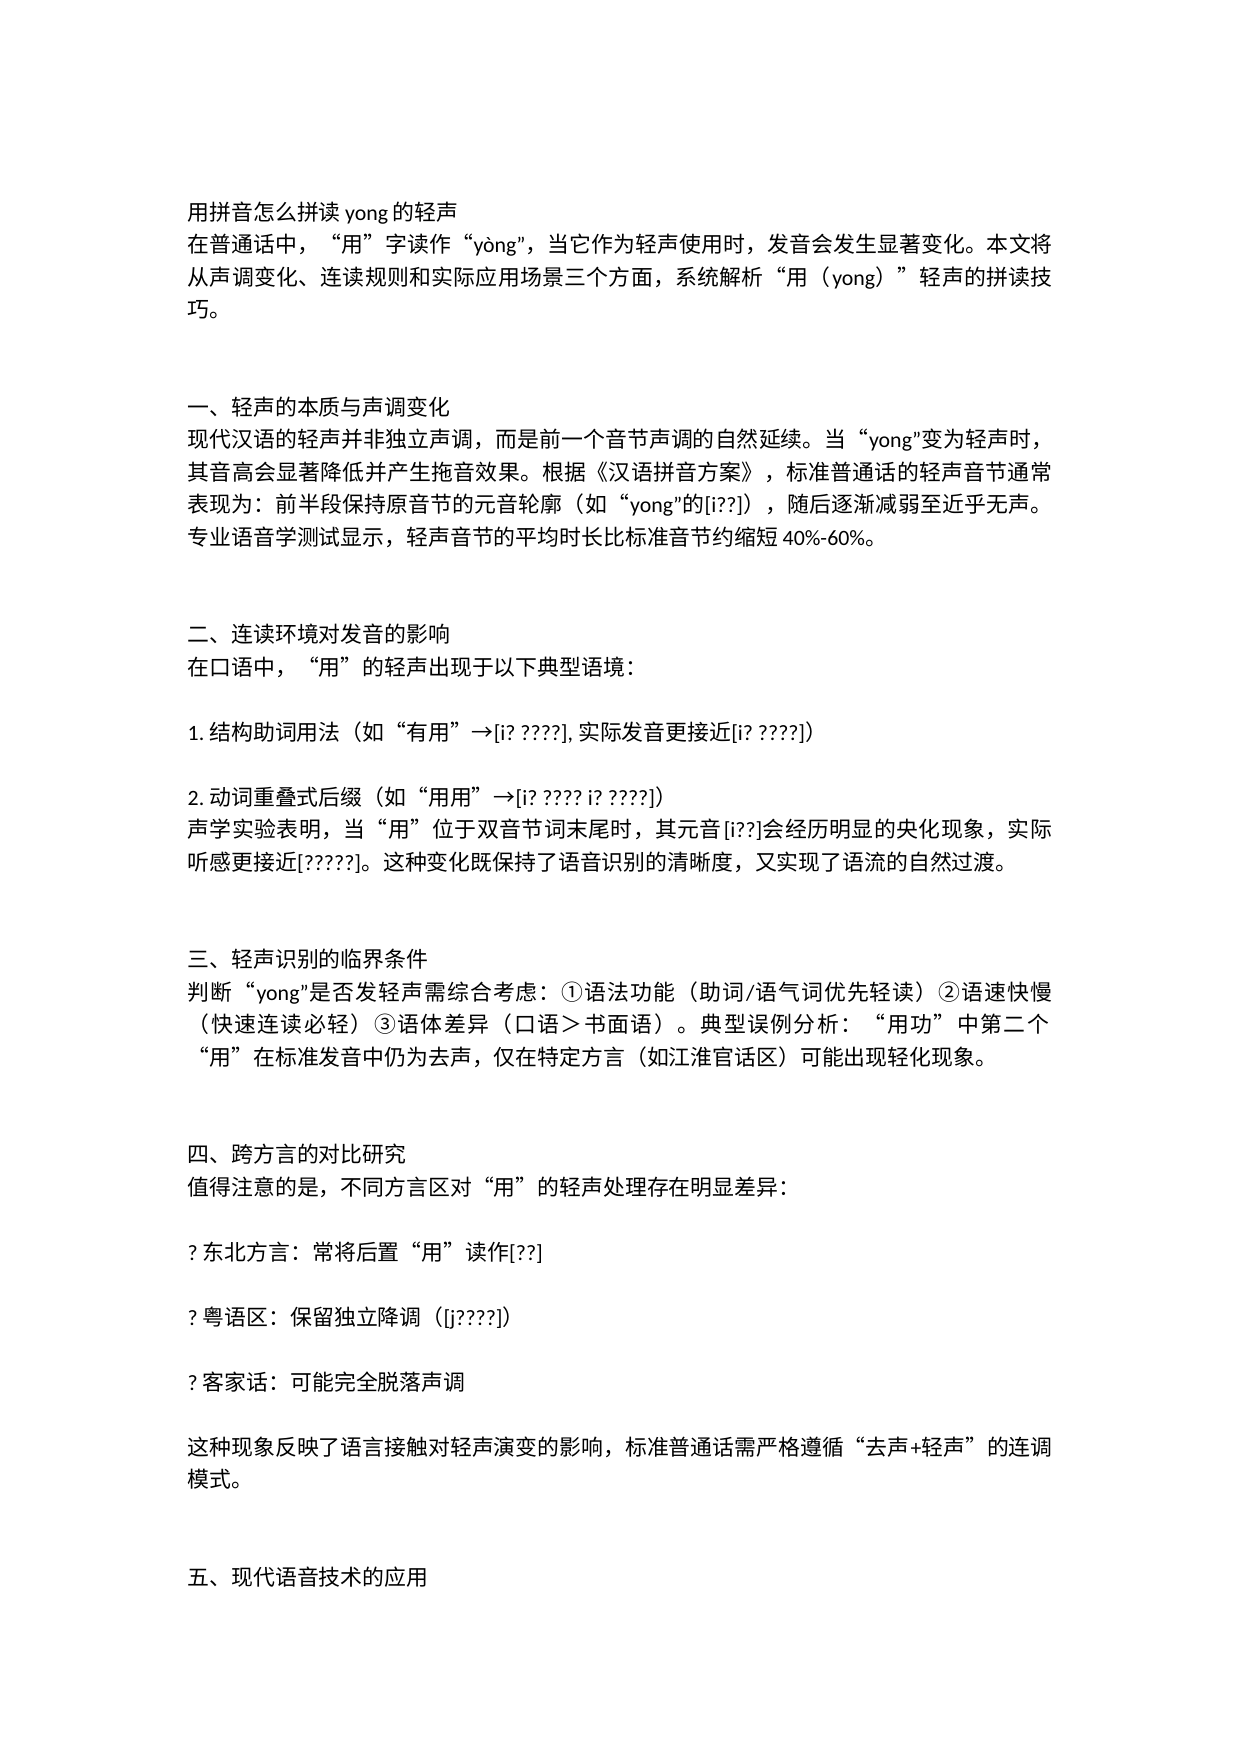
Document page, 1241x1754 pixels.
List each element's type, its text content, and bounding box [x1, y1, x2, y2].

text 在普通话中，“用”字读作“yòng”，当它作为轻声使用时，发音会发生显著变化。本文将从声调变化、连读规则和实际应用场景三个方面，系统解析“用（yong）”轻声的拼读技巧。 [187, 227, 1053, 324]
text ? 客家话：可能完全脱落声调 [187, 1364, 1053, 1397]
text 一、轻声的本质与声调变化 [187, 389, 1053, 422]
text 五、现代语音技术的应用 [187, 1559, 1053, 1592]
text 四、跨方言的对比研究 [187, 1137, 1053, 1169]
text 判断“yong”是否发轻声需综合考虑：①语法功能（助词/语气词优先轻读）②语速快慢（快速连读必轻）③语体差异（口语＞书面语）。典型误例分析：“用功”中第二个“用”在标准发音中仍为去声，仅在特定方言（如江淮官话区）可能出现轻化现象。 [187, 974, 1053, 1072]
text 用拼音怎么拼读yong的轻声 [187, 194, 1053, 227]
text ? 粤语区：保留独立降调（[j????]） [187, 1299, 1053, 1332]
text 现代汉语的轻声并非独立声调，而是前一个音节声调的自然延续。当“yong”变为轻声时，其音高会显著降低并产生拖音效果。根据《汉语拼音方案》，标准普通话的轻声音节通常表现为：前半段保持原音节的元音轮廓（如“yong”的[i??]），随后逐渐减弱至近乎无声。专业语音学测试显示，轻声音节的平均时长比标准音节约缩短40%-60%。 [187, 422, 1053, 552]
text 1. 结构助词用法（如“有用”→[i? ????], 实际发音更接近[i? ????]） [187, 714, 1053, 747]
text 三、轻声识别的临界条件 [187, 942, 1053, 974]
text 值得注意的是，不同方言区对“用”的轻声处理存在明显差异： [187, 1169, 1053, 1202]
text 这种现象反映了语言接触对轻声演变的影响，标准普通话需严格遵循“去声+轻声”的连调模式。 [187, 1429, 1053, 1494]
text 2. 动词重叠式后缀（如“用用”→[i? ???? i? ????]） [187, 779, 1053, 812]
text 在口语中，“用”的轻声出现于以下典型语境： [187, 649, 1053, 682]
text 声学实验表明，当“用”位于双音节词末尾时，其元音[i??]会经历明显的央化现象，实际听感更接近[?????]。这种变化既保持了语音识别的清晰度，又实现了语流的自然过渡。 [187, 812, 1053, 877]
text ? 东北方言：常将后置“用”读作[??] [187, 1234, 1053, 1267]
text 二、连读环境对发音的影响 [187, 617, 1053, 649]
